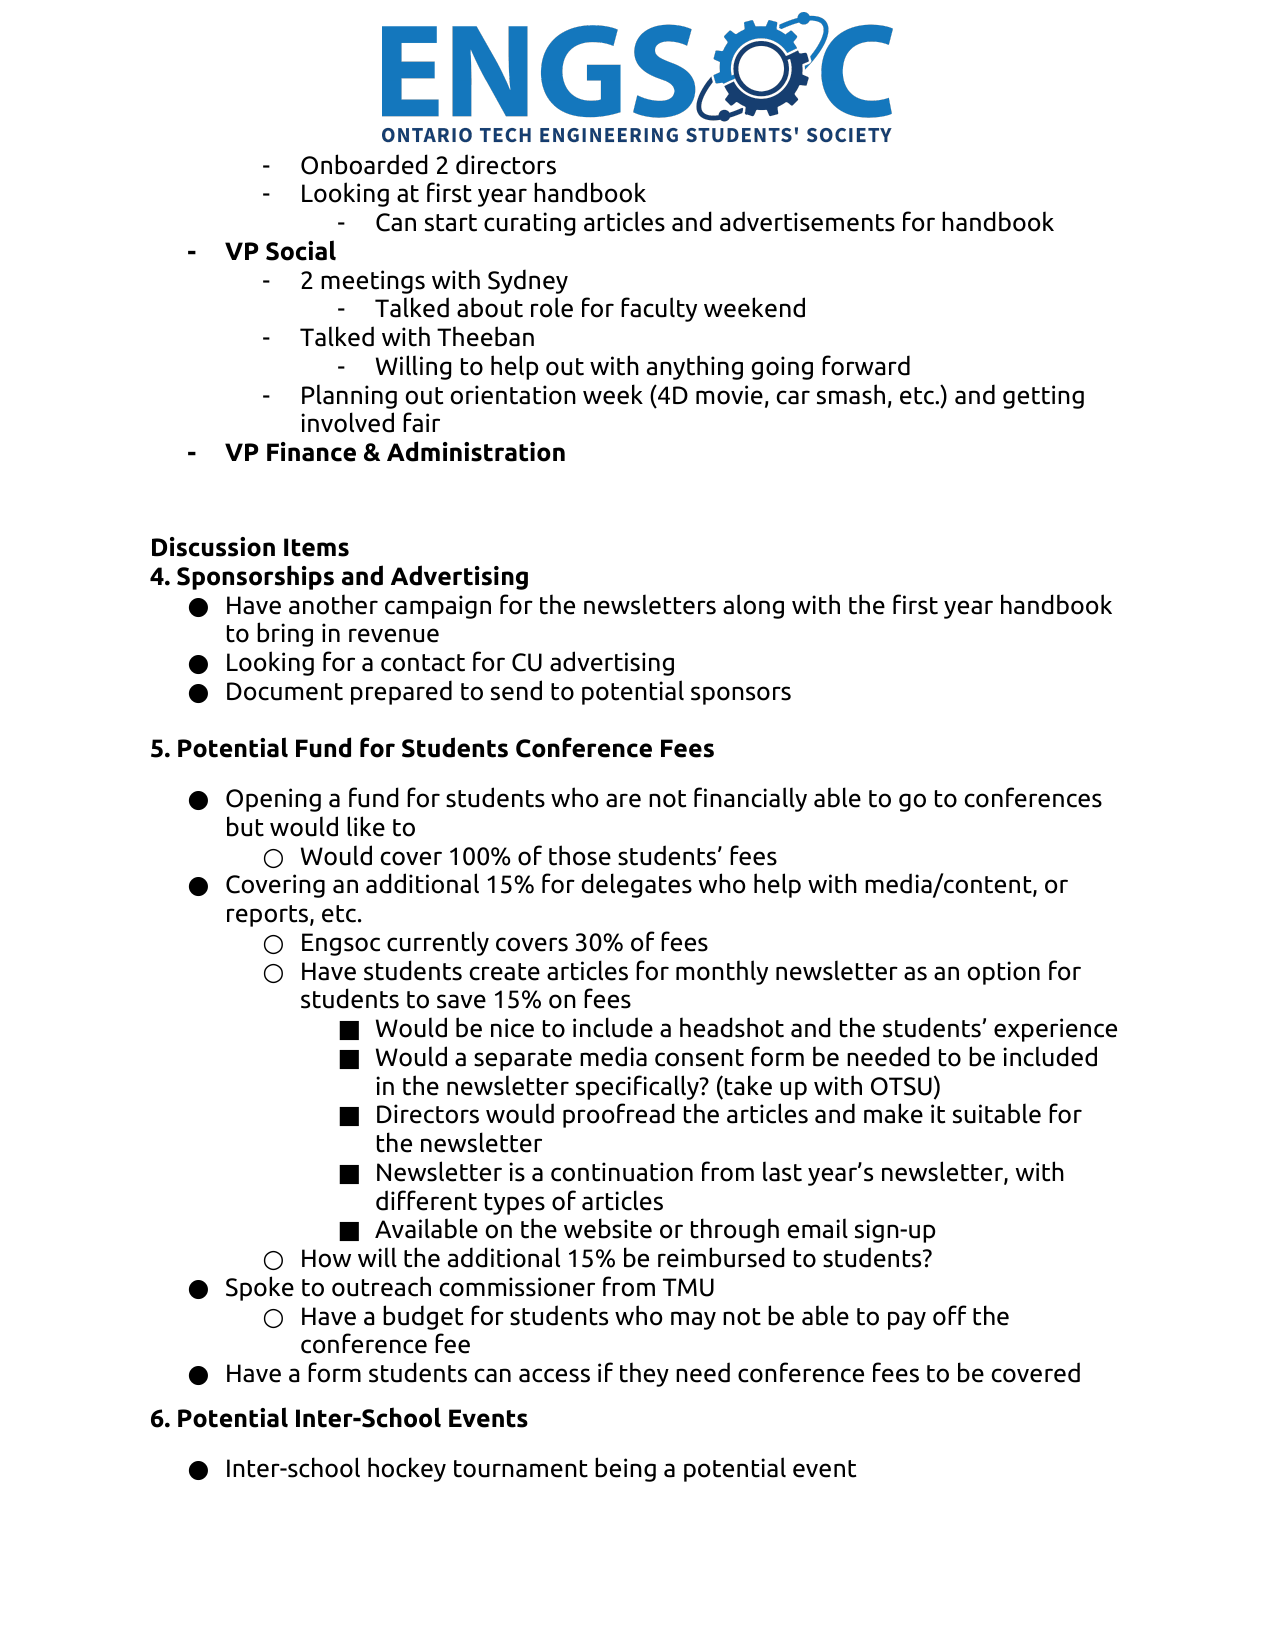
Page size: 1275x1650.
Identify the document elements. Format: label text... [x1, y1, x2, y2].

list Talked with Theeban [262, 322, 1125, 351]
list Have a form students can access if they need conference fees to be covered [187, 1358, 1125, 1387]
list Can start curating articles and advertisements for handbook [337, 207, 1125, 236]
list How will the additional 15% be reimbursed to students? [262, 1243, 1125, 1272]
list Have another campaign for the newsletters along with the first year handbook to bring in revenue [187, 590, 1125, 647]
list 2 meetings with Sydney [262, 265, 1125, 294]
list Would cover 100% of those students’ fees [262, 841, 1125, 869]
list Document prepared to send to potential sponsors [187, 676, 1125, 705]
list Would be nice to include a headshot and the students’ experience [337, 1013, 1125, 1042]
list Looking at first year handbook [262, 179, 1125, 207]
list VP Social [187, 236, 1125, 265]
list Newsletter is a continuation from last year’s newsletter, with different types of articles [337, 1157, 1125, 1214]
list Covering an additional 15% for delegates who help with media/content, or reports, etc. [187, 869, 1125, 927]
list Have a budget for students who may not be able to pay off the conference fee [262, 1301, 1125, 1358]
list Looking for a contact for CU advertising [187, 647, 1125, 676]
list VP Finance & Administration [187, 437, 1125, 466]
list Directors would proofread the articles and make it suitable for the newsletter [337, 1099, 1125, 1157]
list Available on the website or through email sign-up [337, 1214, 1125, 1243]
list Opening a fund for students who are not financially able to go to conferences but would like to [187, 783, 1125, 841]
list Inter-school hockey tournament being a potential event [187, 1453, 1125, 1482]
list Would a separate media consent form be needed to be included in the newsletter specifically? (take up with OTSU) [337, 1042, 1125, 1099]
text 5. Potential Fund for Students Conference Fees [150, 734, 1125, 762]
list Onboarded 2 directors [262, 150, 1125, 179]
list Have students create articles for monthly newsletter as an option for students to save 15% on fees [262, 956, 1125, 1013]
list Willing to help out with anything going forward [337, 351, 1125, 380]
list Spoke to outreach commissioner from TMU [187, 1272, 1125, 1301]
list Planning out orientation week (4D movie, car smash, etc.) and getting involved fair [262, 380, 1125, 437]
list Engsoc currently covers 30% of fees [262, 927, 1125, 956]
list Talked about role for faculty weekend [337, 294, 1125, 322]
text 4. Sponsorships and Advertising [150, 561, 1125, 590]
picture [382, 12, 893, 150]
text Discussion Items [150, 532, 1125, 561]
text 6. Potential Inter-School Events [150, 1404, 1125, 1432]
